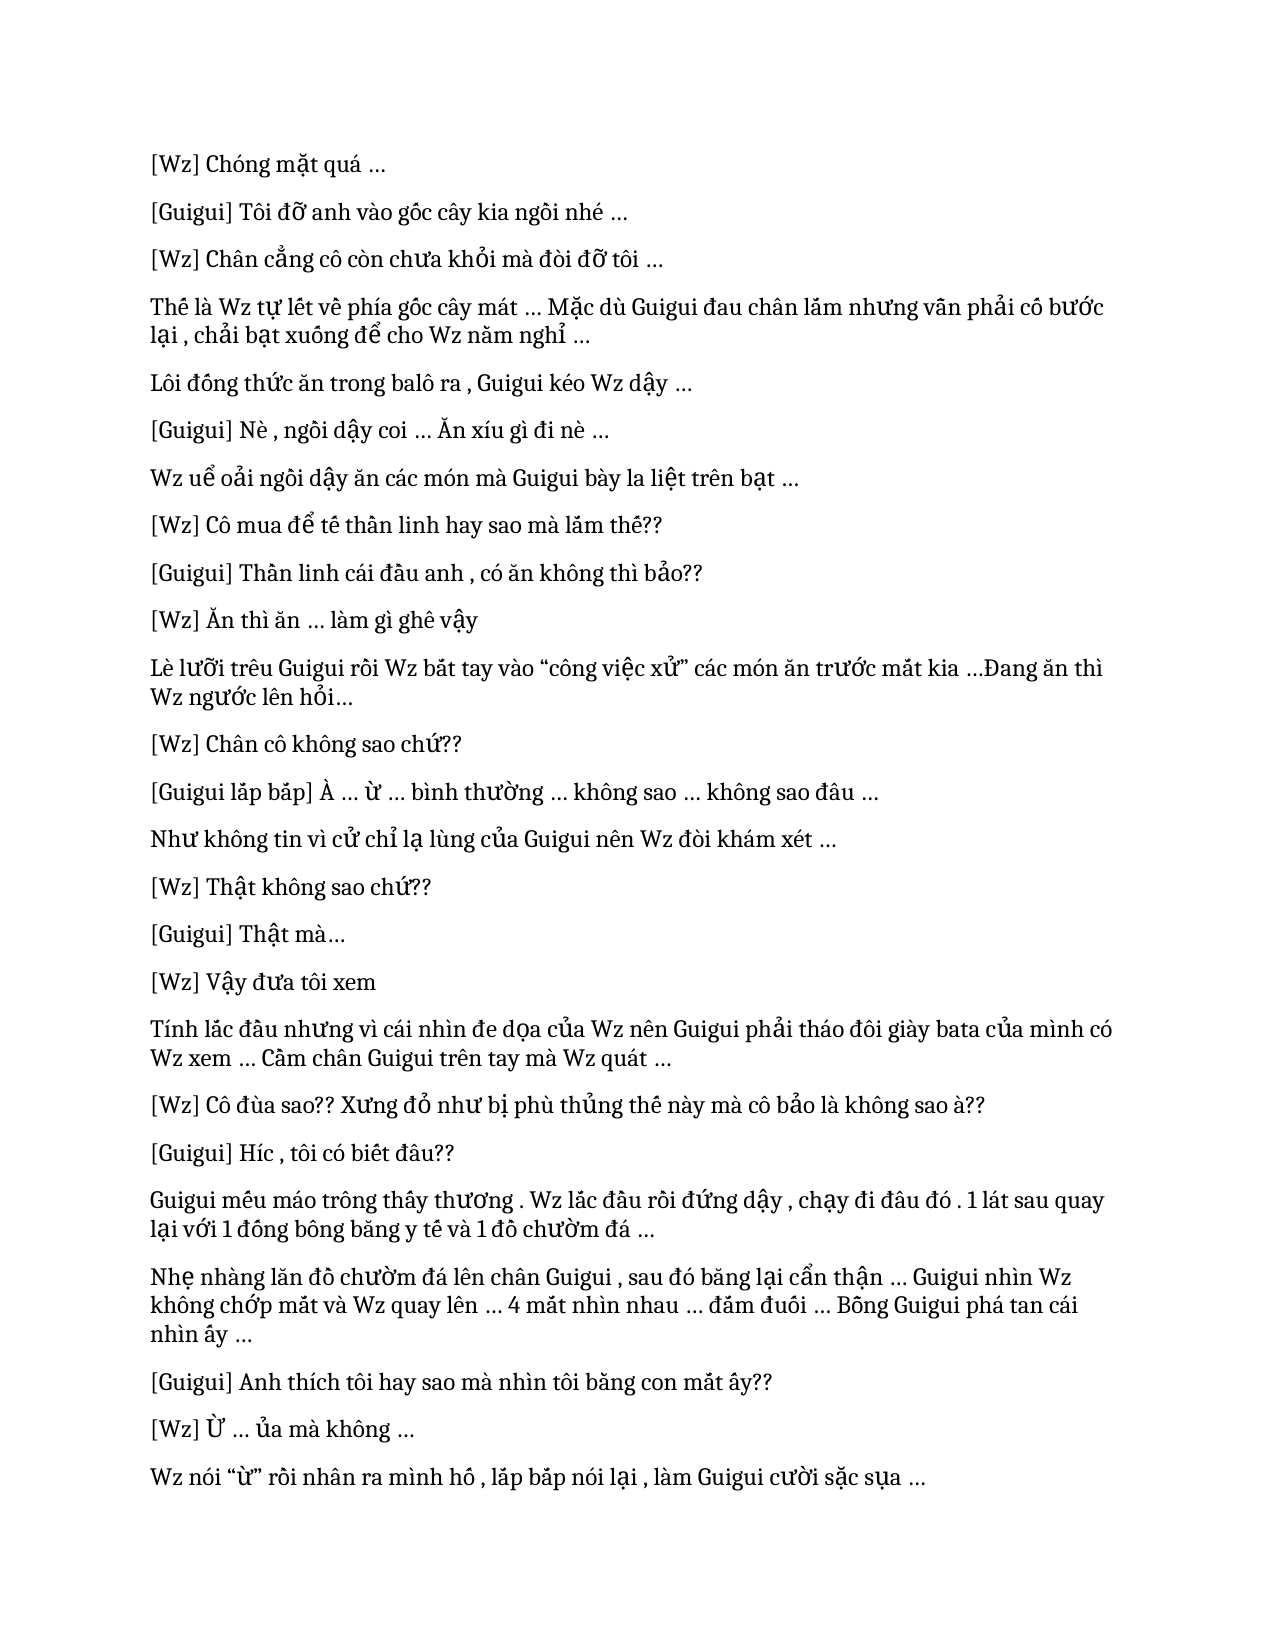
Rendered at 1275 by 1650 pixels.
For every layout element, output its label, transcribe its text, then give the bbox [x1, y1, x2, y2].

text [Guigui] Híc , tôi có biết đâu?? [150, 1139, 1125, 1167]
text Nhẹ nhàng lăn đồ chườm đá lên chân Guigui , sau đó băng lại cẩn thận … Guigui nhìn Wz không chớp mắt và Wz quay lên … 4 mắt nhìn nhau … đắm đuối … Bỗng Guigui phá tan cái nhìn ấy … [150, 1262, 1125, 1349]
text [Guigui] Nè , ngồi dậy coi … Ăn xíu gì đi nè … [150, 416, 1125, 445]
text Guigui mếu máo trông thấy thương . Wz lắc đầu rồi đứng dậy , chạy đi đâu đó . 1 lát sau quay lại với 1 đống bông băng y tế và 1 đồ chườm đá … [150, 1186, 1125, 1244]
text [Guigui] Thật mà… [150, 920, 1125, 949]
text [Wz] Chân cô không sao chứ?? [150, 730, 1125, 759]
text [Wz] Ừ … ủa mà không … [150, 1415, 1125, 1444]
text [Wz] Chóng mặt quá … [150, 150, 1125, 179]
text Lè lưỡi trêu Guigui rồi Wz bắt tay vào “công việc xử” các món ăn trước mắt kia …Đang ăn thì Wz ngước lên hỏi… [150, 654, 1125, 711]
text [Wz] Chân cẳng cô còn chưa khỏi mà đòi đỡ tôi … [150, 245, 1125, 274]
text Lôi đống thức ăn trong balô ra , Guigui kéo Wz dậy … [150, 369, 1125, 397]
text Wz uể oải ngồi dậy ăn các món mà Guigui bày la liệt trên bạt … [150, 464, 1125, 492]
text [Guigui] Tôi đỡ anh vào gốc cây kia ngồi nhé … [150, 197, 1125, 226]
text [Wz] Cô đùa sao?? Xưng đỏ như bị phù thủng thế này mà cô bảo là không sao à?? [150, 1091, 1125, 1120]
text Thế là Wz tự lết về phía gốc cây mát … Mặc dù Guigui đau chân lắm nhưng vẫn phải cố bước lại , chải bạt xuống để cho Wz nằm nghỉ … [150, 292, 1125, 350]
text Wz nói “ừ” rồi nhân ra mình hố , lắp bắp nói lại , làm Guigui cười sặc sụa … [150, 1462, 1125, 1491]
text [Wz] Vậy đưa tôi xem [150, 967, 1125, 996]
text [Wz] Thật không sao chứ?? [150, 872, 1125, 901]
text Như không tin vì cử chỉ lạ lùng của Guigui nên Wz đòi khám xét … [150, 825, 1125, 854]
text [Guigui lắp bắp] À … ừ … bình thường … không sao … không sao đâu … [150, 777, 1125, 806]
text [Guigui] Anh thích tôi hay sao mà nhìn tôi bằng con mắt ấy?? [150, 1367, 1125, 1396]
text Tính lắc đầu nhưng vì cái nhìn đe dọa của Wz nên Guigui phải tháo đôi giày bata của mình có Wz xem … Cầm chân Guigui trên tay mà Wz quát … [150, 1015, 1125, 1072]
text [Wz] Ăn thì ăn … làm gì ghê vậy [150, 606, 1125, 635]
text [Wz] Cô mua để tế thần linh hay sao mà lắm thế?? [150, 511, 1125, 540]
text [Guigui] Thần linh cái đầu anh , có ăn không thì bảo?? [150, 559, 1125, 587]
